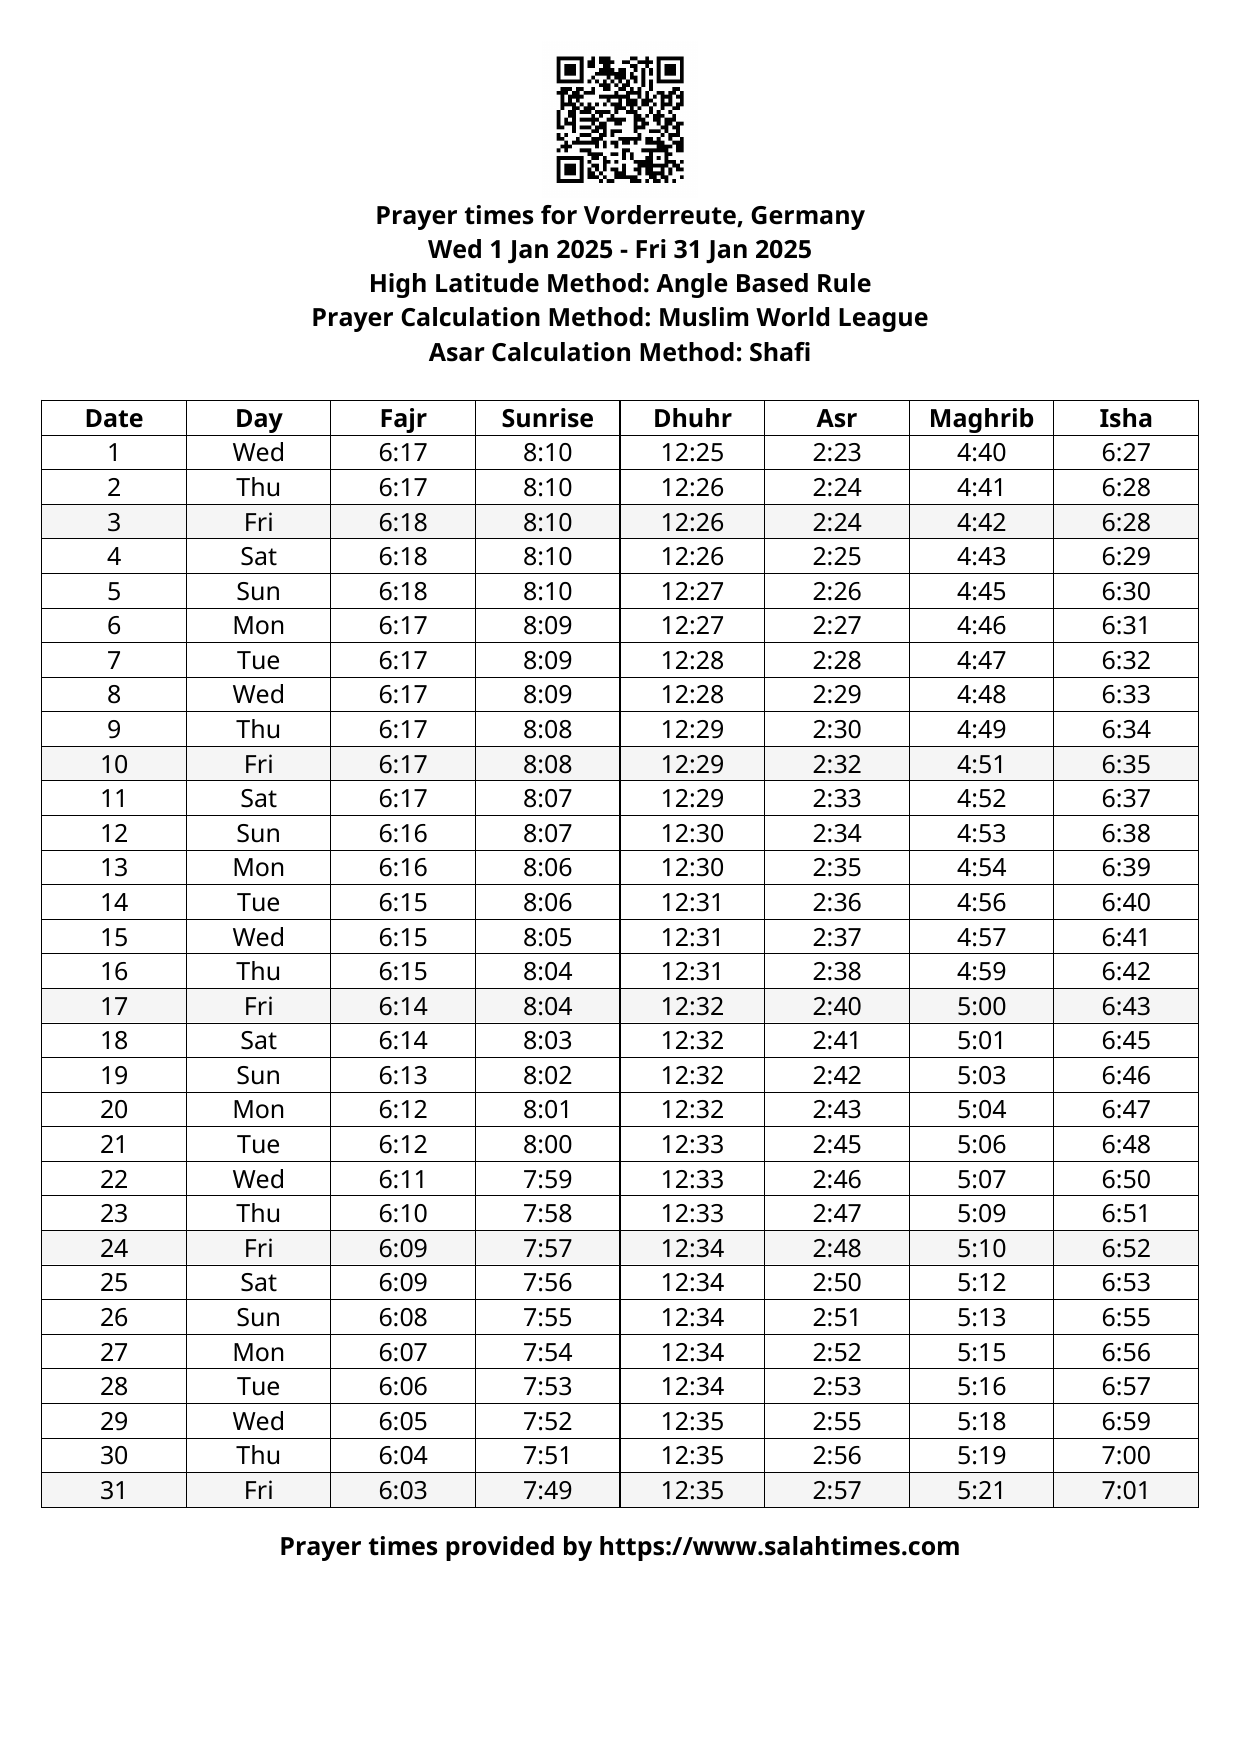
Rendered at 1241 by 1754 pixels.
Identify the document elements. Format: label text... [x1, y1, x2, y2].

table_cell 2 [42, 470, 186, 504]
table_cell 4:51 [910, 747, 1053, 780]
table_cell 8:10 [476, 539, 619, 573]
table_cell 8:03 [476, 1024, 619, 1057]
table_cell 5 [42, 574, 186, 607]
table_cell 6:14 [331, 1024, 475, 1057]
table_cell 12:27 [621, 574, 764, 607]
table_cell 6:47 [1054, 1093, 1198, 1126]
table_header Maghrib [910, 401, 1053, 434]
table_cell 25 [42, 1266, 186, 1299]
text Prayer Calculation Method: Muslim World League [42, 300, 1198, 334]
table_cell 4:40 [910, 436, 1053, 469]
table_cell Sat [187, 1266, 330, 1299]
table_cell Wed [187, 436, 330, 469]
table_cell 6:31 [1054, 609, 1198, 642]
table_cell 12:26 [621, 539, 764, 573]
table_cell 2:51 [765, 1300, 909, 1334]
table_cell 12:28 [621, 678, 764, 711]
table_cell Tue [187, 1127, 330, 1161]
table_cell 7:49 [476, 1473, 619, 1507]
table_cell Fri [187, 1231, 330, 1264]
table_cell 5:18 [910, 1404, 1053, 1437]
table_cell 5:12 [910, 1266, 1053, 1299]
table_cell 12:33 [621, 1196, 764, 1230]
table_cell Wed [187, 920, 330, 953]
table_cell 7:54 [476, 1335, 619, 1368]
table_cell 12:34 [621, 1369, 764, 1403]
table_cell 6:30 [1054, 574, 1198, 607]
table_cell 2:24 [765, 505, 909, 538]
table_cell 8:07 [476, 816, 619, 849]
table_cell 3 [42, 505, 186, 538]
table_cell 19 [42, 1058, 186, 1092]
table_cell 2:28 [765, 643, 909, 677]
table_cell 8:01 [476, 1093, 619, 1126]
table_cell Sat [187, 539, 330, 573]
table_cell 2:29 [765, 678, 909, 711]
table_cell 6:17 [331, 470, 475, 504]
table_cell 6:38 [1054, 816, 1198, 849]
table_cell 8:06 [476, 885, 619, 919]
table_cell 12:25 [621, 436, 764, 469]
table_cell 6:04 [331, 1439, 475, 1472]
table_cell 6:17 [331, 609, 475, 642]
table_cell Wed [187, 1404, 330, 1437]
table_cell 4 [42, 539, 186, 573]
table_cell Fri [187, 747, 330, 780]
table_cell 15 [42, 920, 186, 953]
table_cell Sun [187, 1058, 330, 1092]
table_cell 4:49 [910, 712, 1053, 746]
table_cell 4:46 [910, 609, 1053, 642]
table_cell 7:53 [476, 1369, 619, 1403]
table_cell 6:37 [1054, 781, 1198, 815]
table_cell 8:02 [476, 1058, 619, 1092]
table_cell 6:14 [331, 989, 475, 1022]
table_cell 4:57 [910, 920, 1053, 953]
table_cell 8:06 [476, 851, 619, 884]
table_cell 4:59 [910, 954, 1053, 988]
table_cell 8:10 [476, 470, 619, 504]
text Prayer times for Vorderreute, Germany [42, 198, 1198, 232]
table_cell 14 [42, 885, 186, 919]
table_cell 6:48 [1054, 1127, 1198, 1161]
table_cell 8:09 [476, 609, 619, 642]
table_cell 2:57 [765, 1473, 909, 1507]
table_cell 6:56 [1054, 1335, 1198, 1368]
table_cell 12:32 [621, 1058, 764, 1092]
table_cell 6:28 [1054, 470, 1198, 504]
table_cell 5:19 [910, 1439, 1053, 1472]
table_cell 6:39 [1054, 851, 1198, 884]
table_cell 4:53 [910, 816, 1053, 849]
table_cell 12:31 [621, 920, 764, 953]
table_cell 12:32 [621, 1024, 764, 1057]
table_cell 2:33 [765, 781, 909, 815]
table_cell 12:35 [621, 1439, 764, 1472]
table_cell 6:08 [331, 1300, 475, 1334]
table_cell 6:29 [1054, 539, 1198, 573]
table_cell 21 [42, 1127, 186, 1161]
table_cell 2:43 [765, 1093, 909, 1126]
table_cell 6:10 [331, 1196, 475, 1230]
table_cell Thu [187, 470, 330, 504]
table_cell 6:51 [1054, 1196, 1198, 1230]
table_cell 4:54 [910, 851, 1053, 884]
table_cell 5:04 [910, 1093, 1053, 1126]
table_cell Fri [187, 989, 330, 1022]
table_cell 8:08 [476, 747, 619, 780]
table_cell 17 [42, 989, 186, 1022]
table_cell 7:55 [476, 1300, 619, 1334]
table_cell 5:21 [910, 1473, 1053, 1507]
table_cell 2:34 [765, 816, 909, 849]
table_cell 12:35 [621, 1404, 764, 1437]
table_cell 5:09 [910, 1196, 1053, 1230]
table_cell 2:45 [765, 1127, 909, 1161]
table_cell 5:15 [910, 1335, 1053, 1368]
table_cell 18 [42, 1024, 186, 1057]
table_cell 6:07 [331, 1335, 475, 1368]
table_cell 4:45 [910, 574, 1053, 607]
table_cell 2:53 [765, 1369, 909, 1403]
table_cell 12:28 [621, 643, 764, 677]
table_cell Mon [187, 851, 330, 884]
table_cell 12:31 [621, 954, 764, 988]
table_header Asr [765, 401, 909, 434]
table_header Date [42, 401, 186, 434]
table_cell 23 [42, 1196, 186, 1230]
table_cell 6:27 [1054, 436, 1198, 469]
table_cell Sun [187, 1300, 330, 1334]
table_cell 31 [42, 1473, 186, 1507]
table_header Fajr [331, 401, 475, 434]
table_cell Thu [187, 712, 330, 746]
table_cell 2:55 [765, 1404, 909, 1437]
table_cell 8 [42, 678, 186, 711]
table_cell 6:17 [331, 436, 475, 469]
table_cell 5:00 [910, 989, 1053, 1022]
table_cell 5:06 [910, 1127, 1053, 1161]
table_cell 6:50 [1054, 1162, 1198, 1195]
table_cell 6:17 [331, 678, 475, 711]
table_cell 4:42 [910, 505, 1053, 538]
table_cell 2:32 [765, 747, 909, 780]
table_cell 28 [42, 1369, 186, 1403]
table_cell 12:32 [621, 989, 764, 1022]
table_cell 6:59 [1054, 1404, 1198, 1437]
table_cell 12 [42, 816, 186, 849]
text Wed 1 Jan 2025 - Fri 31 Jan 2025 [42, 232, 1198, 266]
table_cell Wed [187, 1162, 330, 1195]
table_cell 6:17 [331, 643, 475, 677]
table_cell 7:52 [476, 1404, 619, 1437]
table_cell 6:15 [331, 885, 475, 919]
table_cell 2:47 [765, 1196, 909, 1230]
text Asar Calculation Method: Shafi [42, 334, 1198, 368]
table_cell 6:12 [331, 1127, 475, 1161]
table_cell 6:17 [331, 781, 475, 815]
table_cell 6:09 [331, 1266, 475, 1299]
table_cell Sun [187, 574, 330, 607]
table_cell 6:18 [331, 505, 475, 538]
table_cell 12:32 [621, 1093, 764, 1126]
table_cell 2:48 [765, 1231, 909, 1264]
table_cell 6:15 [331, 920, 475, 953]
table_cell 8:05 [476, 920, 619, 953]
table_cell 6:35 [1054, 747, 1198, 780]
table_cell 6:33 [1054, 678, 1198, 711]
table_cell 6 [42, 609, 186, 642]
table_cell 12:35 [621, 1473, 764, 1507]
table_cell 8:04 [476, 954, 619, 988]
table_cell 12:26 [621, 505, 764, 538]
table_cell 6:09 [331, 1231, 475, 1264]
table_cell 2:50 [765, 1266, 909, 1299]
table_cell 2:42 [765, 1058, 909, 1092]
table_cell 8:08 [476, 712, 619, 746]
table_cell 16 [42, 954, 186, 988]
table_cell 7:56 [476, 1266, 619, 1299]
table_cell 7:51 [476, 1439, 619, 1472]
table_cell 10 [42, 747, 186, 780]
table_cell 4:43 [910, 539, 1053, 573]
table_header Sunrise [476, 401, 619, 434]
table_cell 12:31 [621, 885, 764, 919]
table_cell 5:07 [910, 1162, 1053, 1195]
table_cell 6:41 [1054, 920, 1198, 953]
table_cell 2:46 [765, 1162, 909, 1195]
table_cell 2:38 [765, 954, 909, 988]
table_cell 4:41 [910, 470, 1053, 504]
table_cell 9 [42, 712, 186, 746]
table_cell 2:37 [765, 920, 909, 953]
table_cell 12:26 [621, 470, 764, 504]
table_cell 6:16 [331, 816, 475, 849]
table_cell 5:10 [910, 1231, 1053, 1264]
table_cell 5:16 [910, 1369, 1053, 1403]
table_cell 8:07 [476, 781, 619, 815]
table_cell 6:03 [331, 1473, 475, 1507]
table_cell 2:25 [765, 539, 909, 573]
table_cell Thu [187, 1196, 330, 1230]
table_cell 6:18 [331, 574, 475, 607]
table_cell 12:34 [621, 1231, 764, 1264]
table_cell 7:57 [476, 1231, 619, 1264]
table_cell 12:33 [621, 1127, 764, 1161]
table_cell 7:59 [476, 1162, 619, 1195]
table_cell 6:13 [331, 1058, 475, 1092]
table_cell 2:40 [765, 989, 909, 1022]
table_cell 12:27 [621, 609, 764, 642]
table_cell Wed [187, 678, 330, 711]
table_cell 6:15 [331, 954, 475, 988]
table_cell 12:34 [621, 1266, 764, 1299]
table_cell 8:09 [476, 643, 619, 677]
table_cell Sun [187, 816, 330, 849]
table_cell 2:24 [765, 470, 909, 504]
table_cell 6:55 [1054, 1300, 1198, 1334]
table_cell 11 [42, 781, 186, 815]
table_cell 8:10 [476, 505, 619, 538]
text Prayer times provided by https://www.salahtimes.com [42, 1528, 1198, 1563]
table_cell 6:32 [1054, 643, 1198, 677]
table_cell 6:06 [331, 1369, 475, 1403]
table_cell 12:29 [621, 781, 764, 815]
table_cell 6:42 [1054, 954, 1198, 988]
table_cell 6:57 [1054, 1369, 1198, 1403]
table_cell 4:47 [910, 643, 1053, 677]
table_cell 22 [42, 1162, 186, 1195]
table_cell 8:10 [476, 436, 619, 469]
table_cell 5:03 [910, 1058, 1053, 1092]
table_cell 12:30 [621, 816, 764, 849]
table_cell 4:56 [910, 885, 1053, 919]
table_cell Thu [187, 954, 330, 988]
table_cell 6:28 [1054, 505, 1198, 538]
table_cell 12:33 [621, 1162, 764, 1195]
table_cell 2:27 [765, 609, 909, 642]
table_cell 7:58 [476, 1196, 619, 1230]
table_cell 1 [42, 436, 186, 469]
text High Latitude Method: Angle Based Rule [42, 266, 1198, 300]
table_cell 2:36 [765, 885, 909, 919]
table_cell 6:34 [1054, 712, 1198, 746]
table_cell Tue [187, 1369, 330, 1403]
table_cell 26 [42, 1300, 186, 1334]
table_header Dhuhr [621, 401, 764, 434]
table_cell 6:18 [331, 539, 475, 573]
table_cell 6:12 [331, 1093, 475, 1126]
table_cell 7 [42, 643, 186, 677]
table_cell 6:40 [1054, 885, 1198, 919]
table_cell 7:00 [1054, 1439, 1198, 1472]
table_cell 5:01 [910, 1024, 1053, 1057]
table_cell 6:11 [331, 1162, 475, 1195]
table_cell Mon [187, 1335, 330, 1368]
table_cell 20 [42, 1093, 186, 1126]
table_header Day [187, 401, 330, 434]
table_cell 8:00 [476, 1127, 619, 1161]
table_cell 4:48 [910, 678, 1053, 711]
table_cell 12:30 [621, 851, 764, 884]
table_cell 27 [42, 1335, 186, 1368]
table_cell 12:34 [621, 1300, 764, 1334]
table_cell 4:52 [910, 781, 1053, 815]
table_cell 6:43 [1054, 989, 1198, 1022]
table_cell Tue [187, 885, 330, 919]
table_cell 12:29 [621, 747, 764, 780]
table_cell 24 [42, 1231, 186, 1264]
table_cell 6:45 [1054, 1024, 1198, 1057]
table_cell 2:41 [765, 1024, 909, 1057]
table_cell Sat [187, 1024, 330, 1057]
picture [542, 41, 699, 198]
table_cell 2:35 [765, 851, 909, 884]
table_cell 8:10 [476, 574, 619, 607]
table_cell 6:17 [331, 747, 475, 780]
table_cell 7:01 [1054, 1473, 1198, 1507]
table_cell 6:17 [331, 712, 475, 746]
table_cell Thu [187, 1439, 330, 1472]
table_cell 6:46 [1054, 1058, 1198, 1092]
table_cell 2:56 [765, 1439, 909, 1472]
table_cell 6:52 [1054, 1231, 1198, 1264]
table_cell 13 [42, 851, 186, 884]
table_cell 2:30 [765, 712, 909, 746]
table_cell 12:29 [621, 712, 764, 746]
table_cell Mon [187, 609, 330, 642]
table_cell 12:34 [621, 1335, 764, 1368]
table_header Isha [1054, 401, 1198, 434]
table_cell Fri [187, 505, 330, 538]
table_cell 8:09 [476, 678, 619, 711]
table_cell 6:53 [1054, 1266, 1198, 1299]
table_cell Tue [187, 643, 330, 677]
table_cell 2:52 [765, 1335, 909, 1368]
table_cell 2:23 [765, 436, 909, 469]
table_cell Mon [187, 1093, 330, 1126]
table_cell 30 [42, 1439, 186, 1472]
table_cell 8:04 [476, 989, 619, 1022]
table_cell 2:26 [765, 574, 909, 607]
table_cell Sat [187, 781, 330, 815]
table_cell 29 [42, 1404, 186, 1437]
table_cell 6:05 [331, 1404, 475, 1437]
table_cell 6:16 [331, 851, 475, 884]
table_cell 5:13 [910, 1300, 1053, 1334]
table_cell Fri [187, 1473, 330, 1507]
